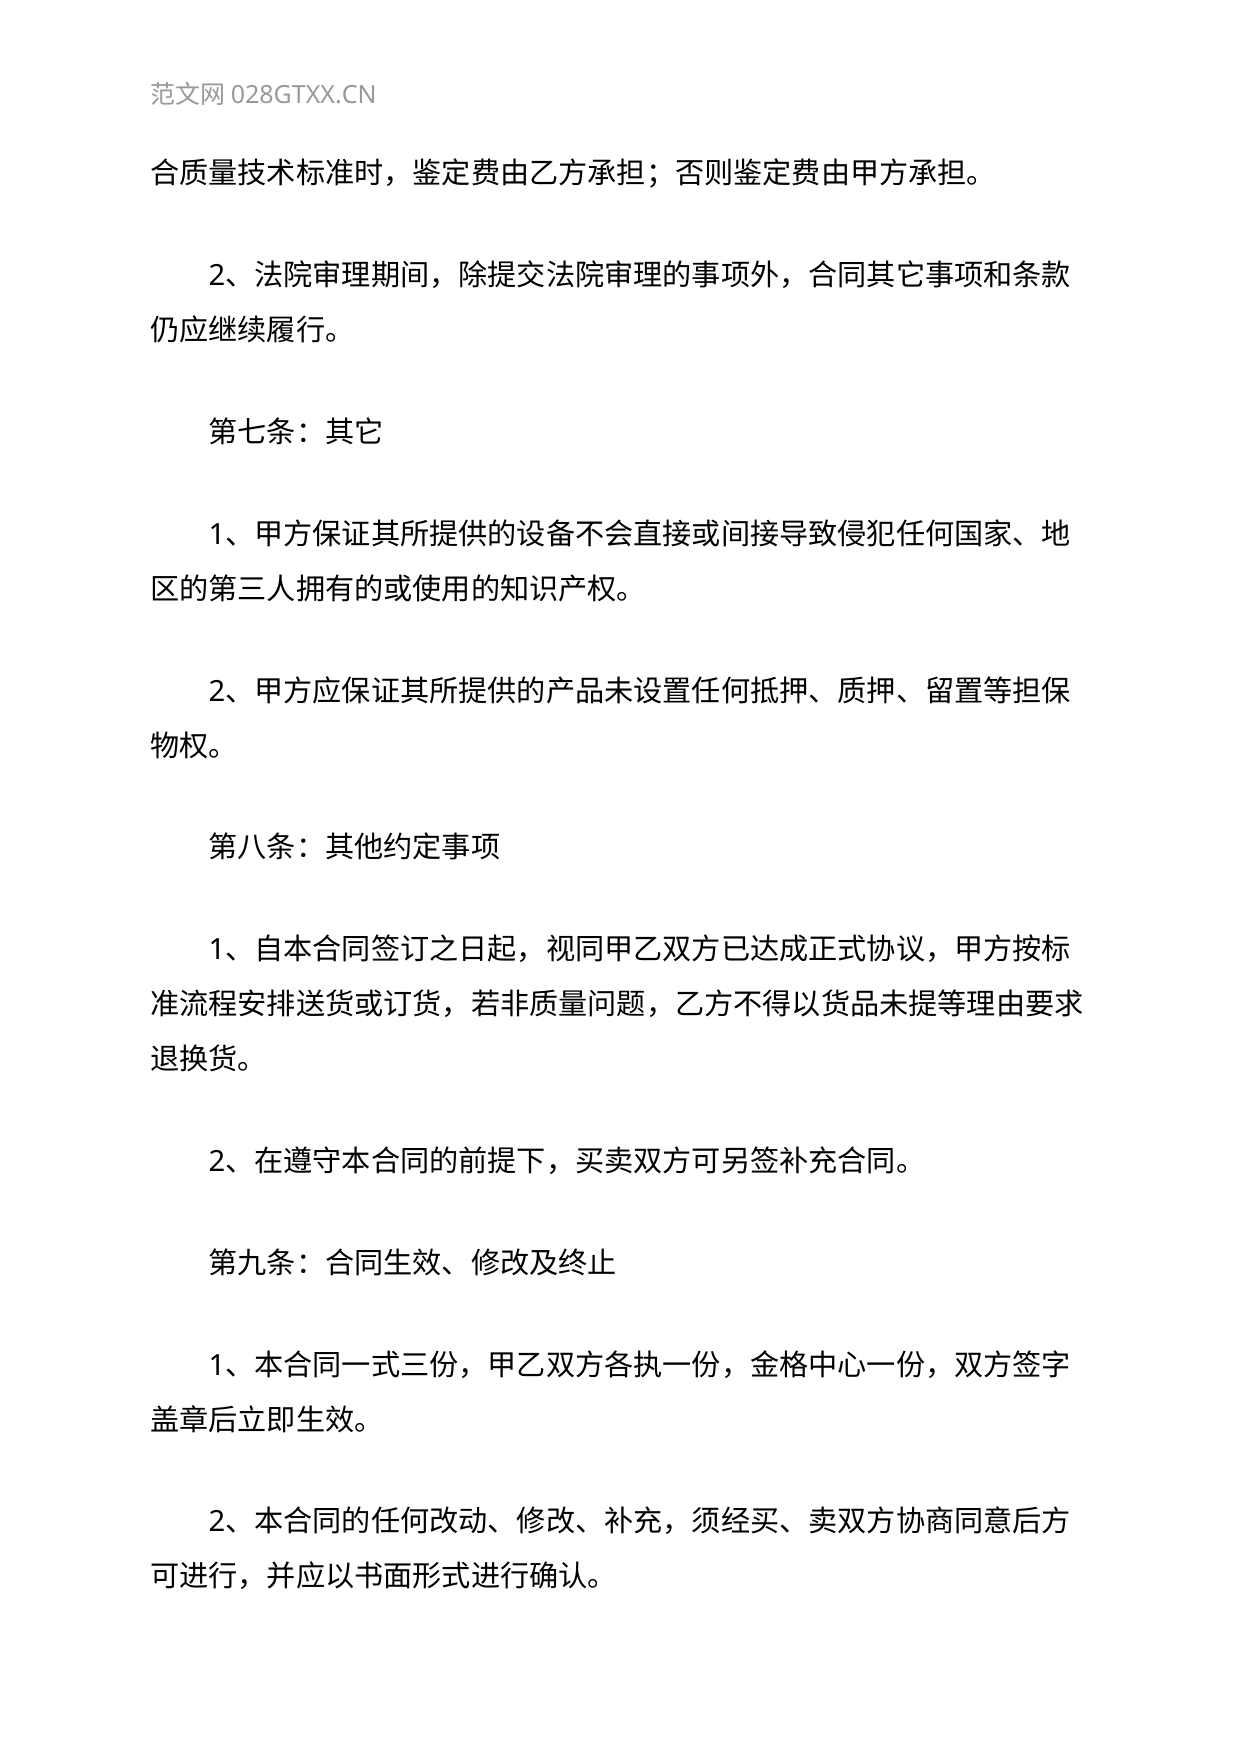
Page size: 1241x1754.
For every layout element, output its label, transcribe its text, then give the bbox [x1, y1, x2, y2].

text 1、本合同一式三份，甲乙双方各执一份，金格中心一份，双方签字盖章后立即生效。 [150, 1341, 1090, 1438]
text 2、在遵守本合同的前提下，买卖双方可另签补充合同。 [150, 1137, 1090, 1180]
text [150, 150, 1090, 192]
text 2、甲方应保证其所提供的产品未设置任何抵押、质押、留置等担保物权。 [150, 667, 1090, 764]
text 2、法院审理期间，除提交法院审理的事项外，合同其它事项和条款仍应继续履行。 [150, 252, 1090, 349]
text 1、自本合同签订之日起，视同甲乙双方已达成正式协议，甲方按标准流程安排送货或订货，若非质量问题，乙方不得以货品未提等理由要求退换货。 [150, 926, 1090, 1078]
text 1、甲方保证其所提供的设备不会直接或间接导致侵犯任何国家、地区的第三人拥有的或使用的知识产权。 [150, 510, 1090, 608]
text 第八条：其他约定事项 [150, 824, 1090, 866]
text 2、本合同的任何改动、修改、补充，须经买、卖双方协商同意后方可进行，并应以书面形式进行确认。 [150, 1498, 1090, 1595]
text 第七条：其它 [150, 408, 1090, 451]
text 第九条：合同生效、修改及终止 [150, 1239, 1090, 1282]
